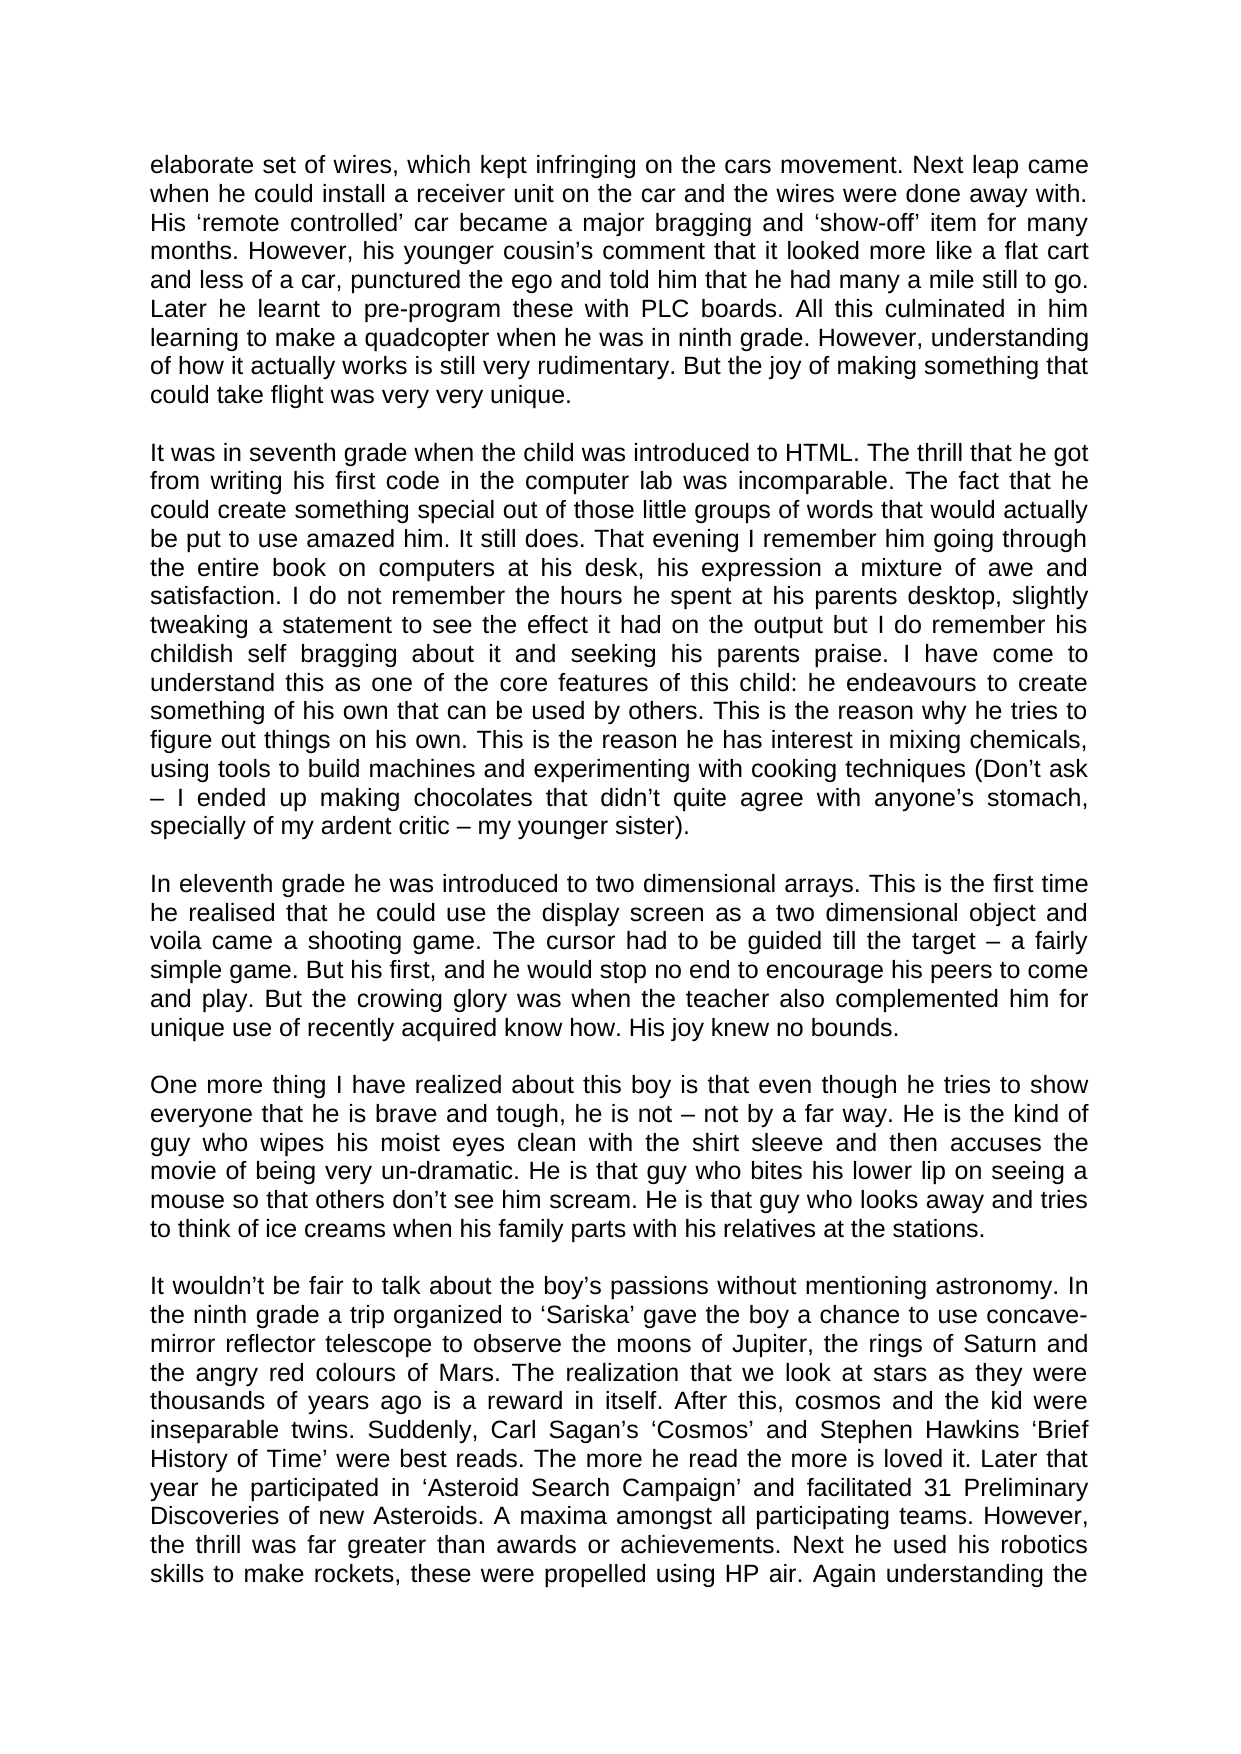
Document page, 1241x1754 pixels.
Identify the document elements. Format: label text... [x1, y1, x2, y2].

text In eleventh grade he was introduced to two dimensional arrays. This is the first time he realised that he could use the display screen as a two dimensional object and voila came a shooting game. The cursor had to be guided till the target – a fairly simple game. But his first, and he would stop no end to encourage his peers to come and play. But the crowing glory was when the teacher also complemented him for unique use of recently acquired know how. His joy knew no bounds. [150, 869, 1090, 1041]
text It was in seventh grade when the child was introduced to HTML. The thrill that he got from writing his first code in the computer lab was incomparable. The fact that he could create something special out of those little groups of words that would actually be put to use amazed him. It still does. That evening I remember him going through the entire book on computers at his desk, his expression a mixture of awe and satisfaction. I do not remember the hours he spent at his parents desktop, slightly tweaking a statement to see the effect it had on the output but I do remember his childish self bragging about it and seeking his parents praise. I have come to understand this as one of the core features of this child: he endeavours to create something of his own that can be used by others. This is the reason why he tries to figure out things on his own. This is the reason he has interest in mixing chemicals, using tools to build machines and experimenting with cooking techniques (Don’t ask – I ended up making chocolates that didn’t quite agree with anyone’s stomach, specially of my ardent critic – my younger sister). [150, 437, 1090, 840]
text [150, 1271, 1090, 1587]
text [150, 150, 1090, 409]
text One more thing I have realized about this boy is that even though he tries to show everyone that he is brave and tough, he is not – not by a far way. He is the kind of guy who wipes his moist eyes clean with the shirt sleeve and then accuses the movie of being very un-dramatic. He is that guy who bites his lower lip on seeing a mouse so that others don’t see him scream. He is that guy who looks away and tries to think of ice creams when his family parts with his relatives at the stations. [150, 1070, 1090, 1242]
